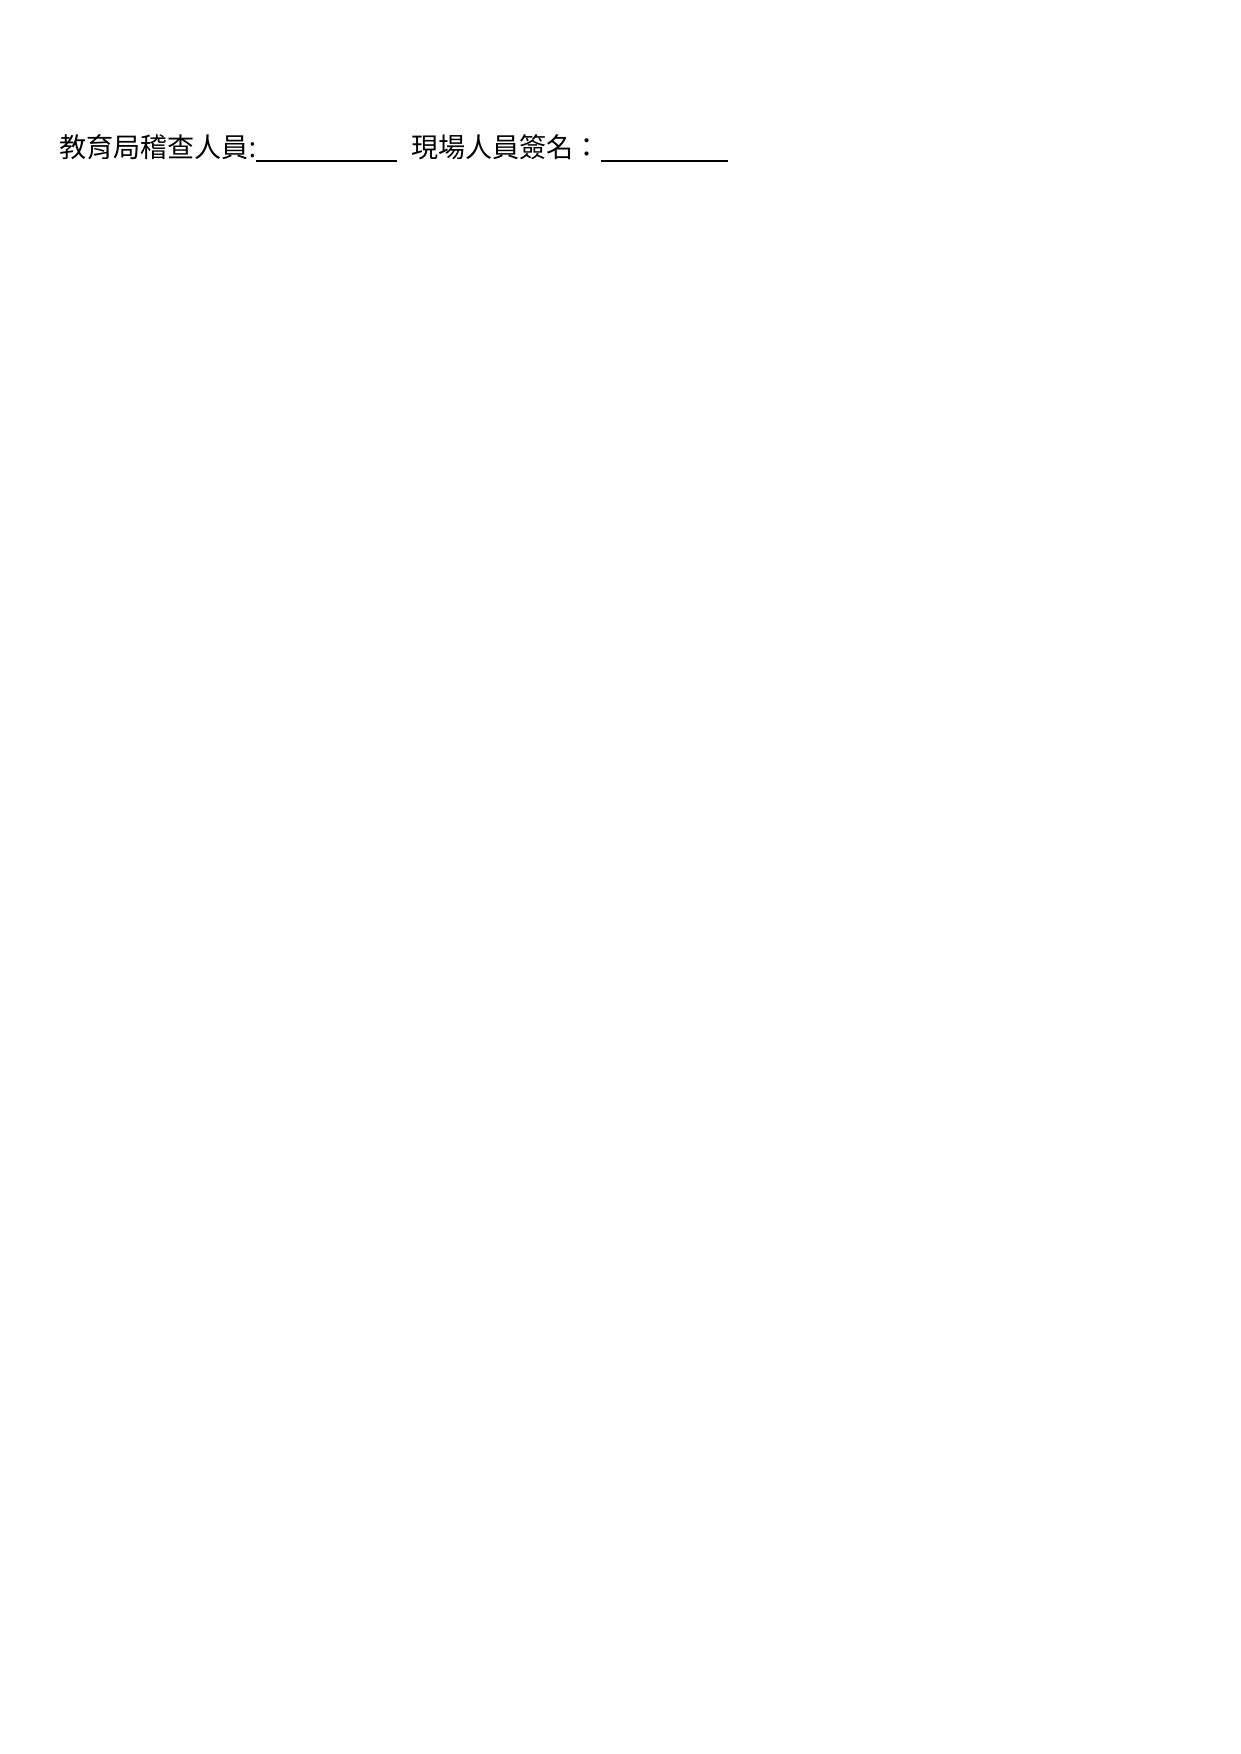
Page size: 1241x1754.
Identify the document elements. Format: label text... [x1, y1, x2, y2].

text 教育局稽查人員: 現場人員簽名： [59, 108, 1181, 183]
